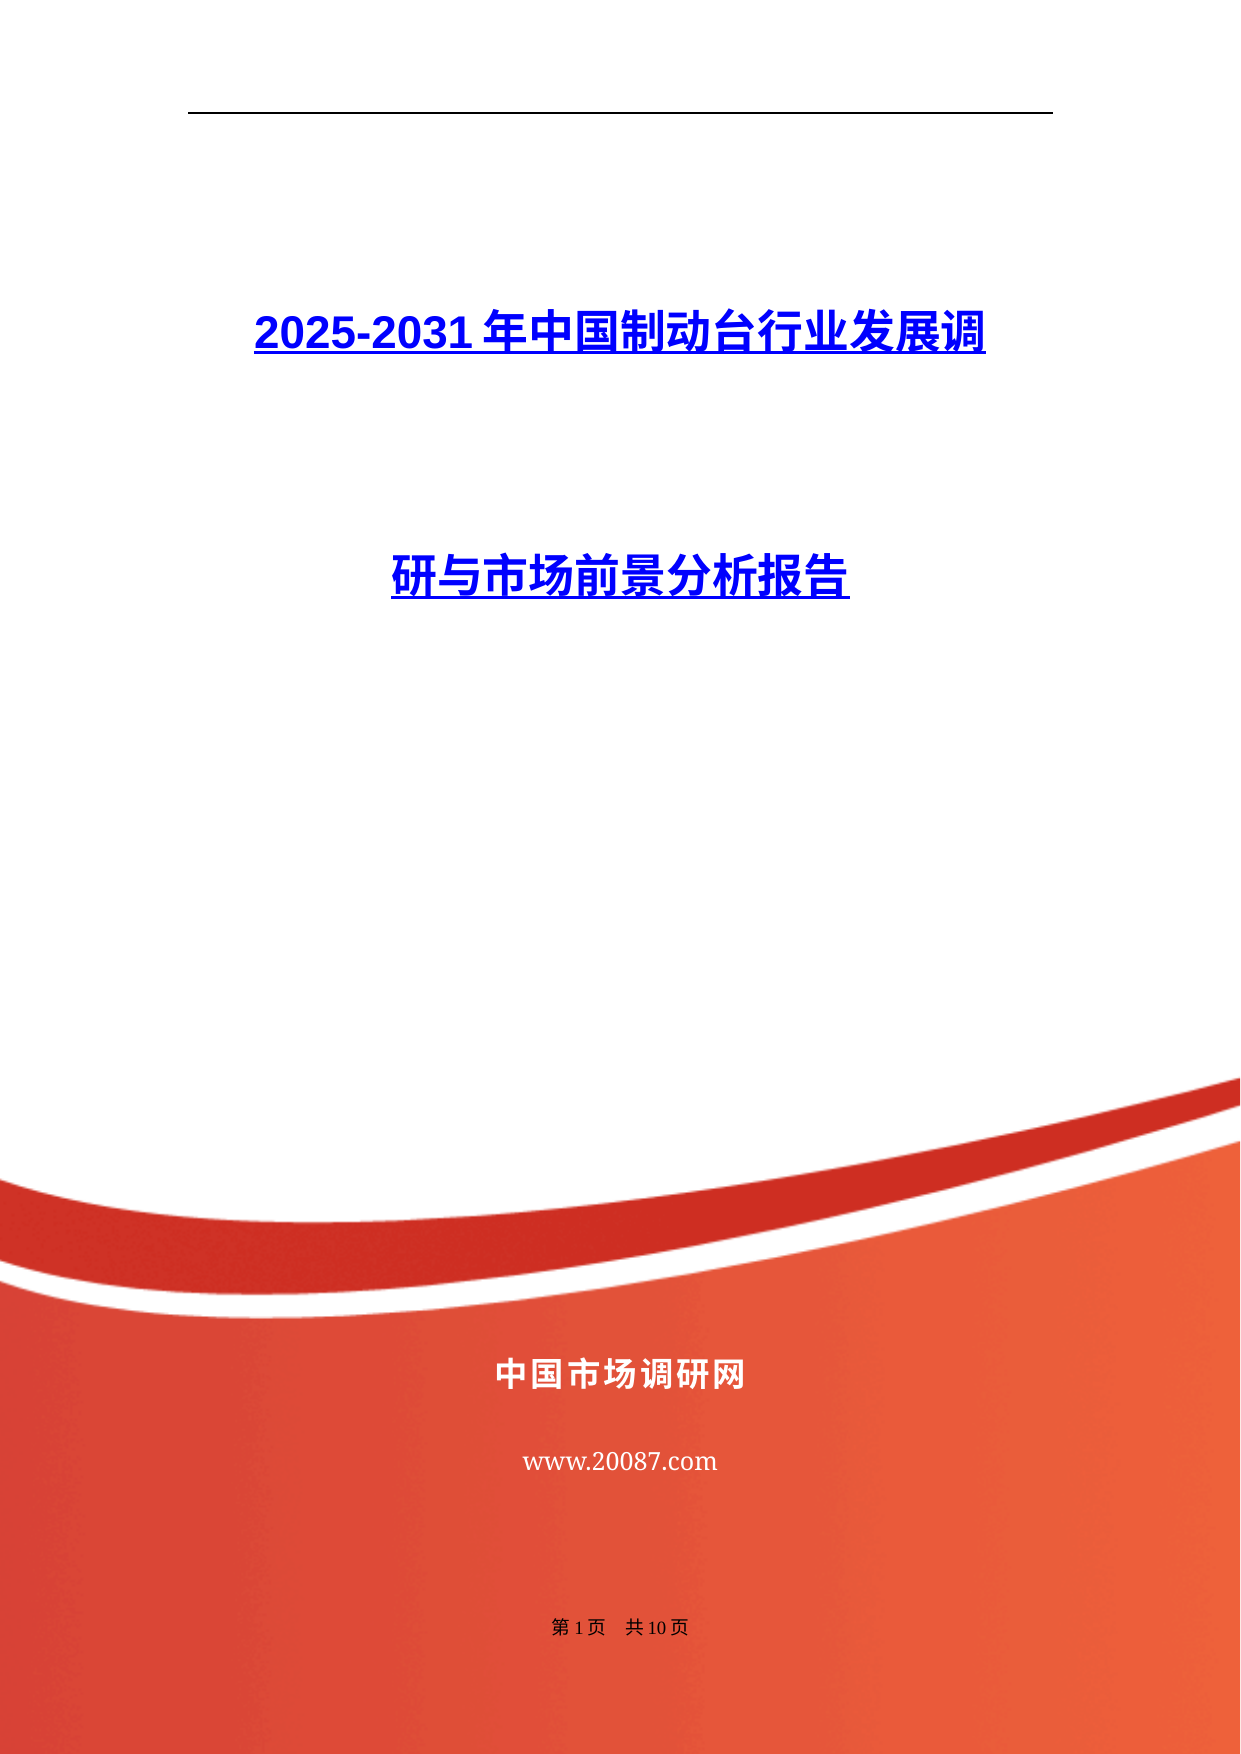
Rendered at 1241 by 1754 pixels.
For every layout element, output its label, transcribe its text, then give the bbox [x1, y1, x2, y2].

table_header 2025-2031年中国制动台行业发展调研与市场前景分析报告 [188, 207, 1053, 773]
picture [0, 1006, 1241, 1754]
text www.20087.com [187, 1428, 1053, 1493]
subtitle 中国市场调研网 [187, 1339, 1053, 1404]
